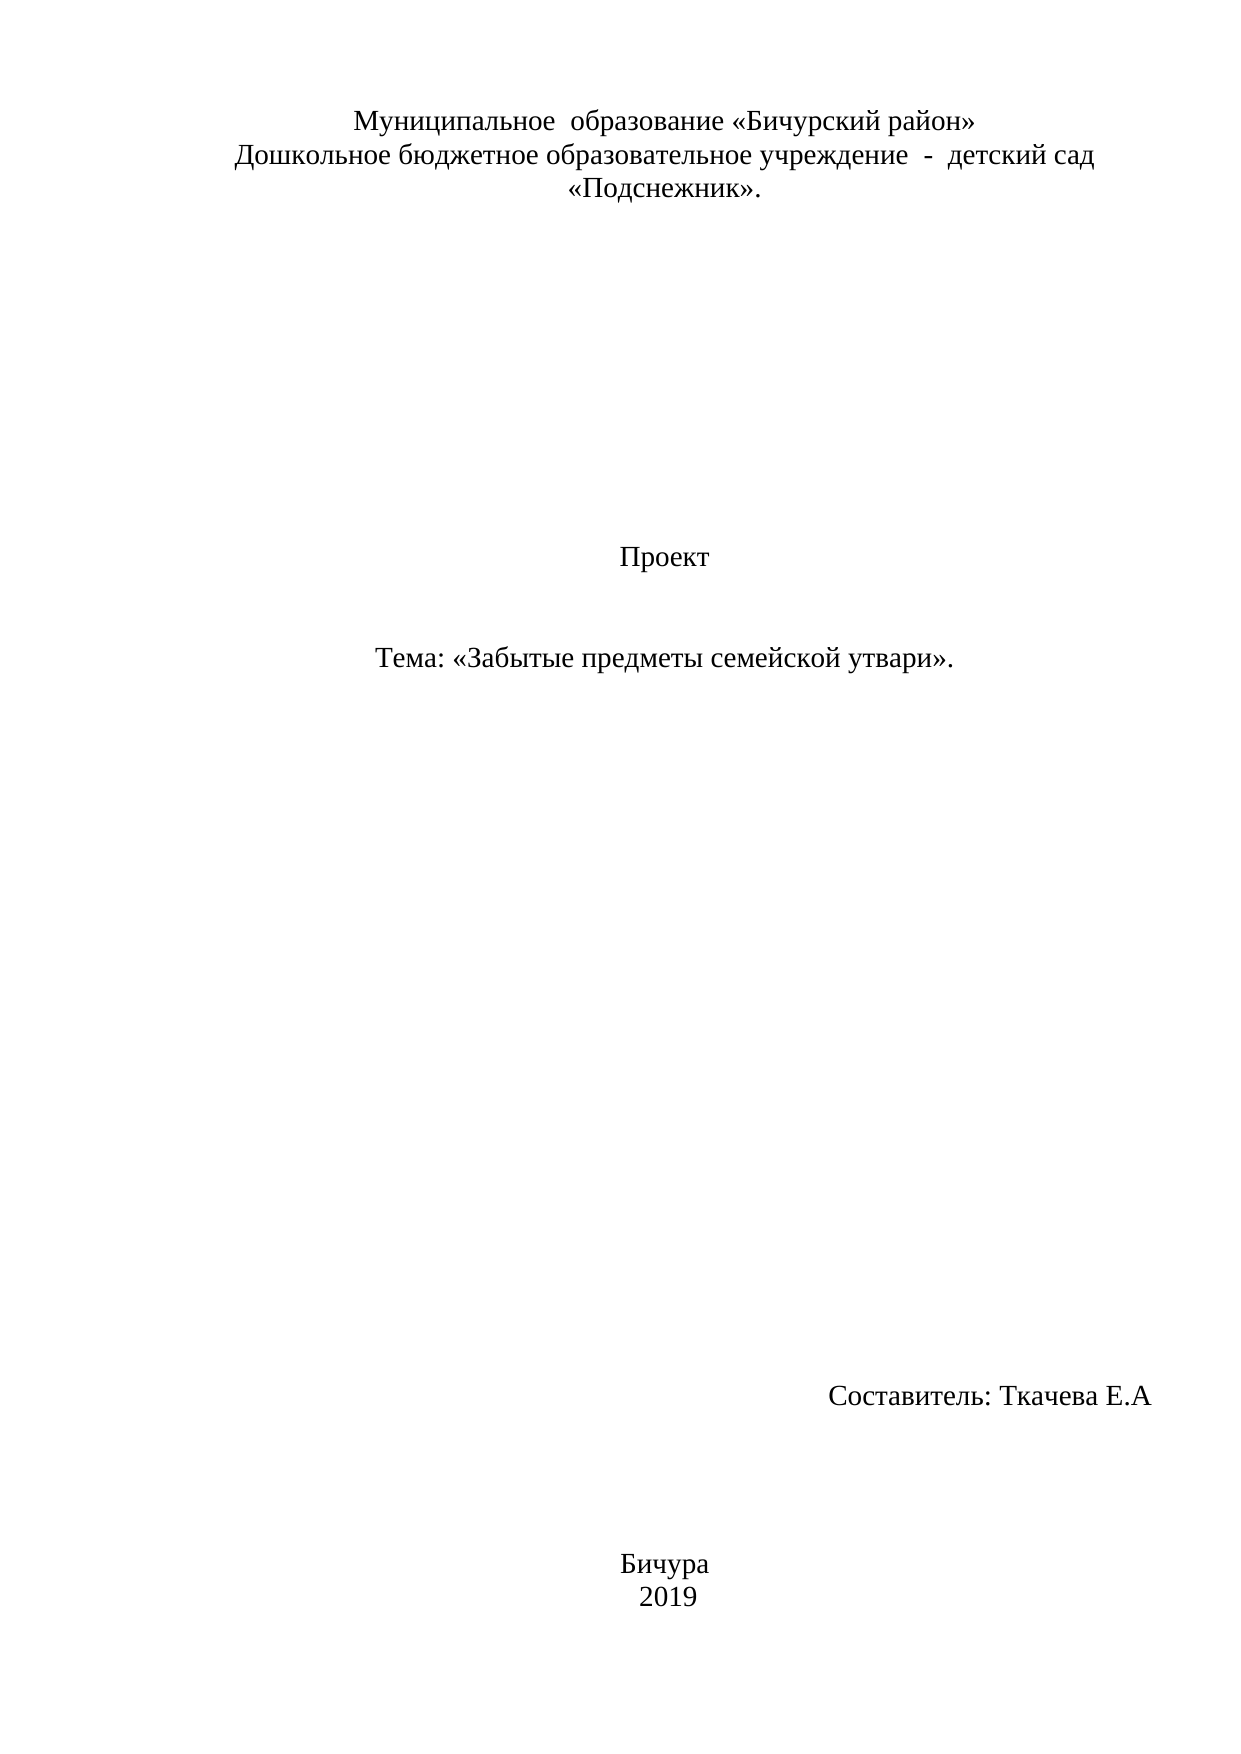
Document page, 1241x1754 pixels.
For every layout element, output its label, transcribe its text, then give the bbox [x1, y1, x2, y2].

text Проект [177, 539, 1152, 573]
text Бичура [177, 1546, 1152, 1579]
text 2019 [177, 1579, 1152, 1613]
text Составитель: Ткачева Е.А [177, 1378, 1152, 1412]
text Муниципальное образование «Бичурский район» [177, 103, 1152, 137]
text Дошкольное бюджетное образовательное учреждение - детский сад «Подснежник». [177, 137, 1152, 204]
text Тема: «Забытые предметы семейской утвари». [177, 640, 1152, 674]
